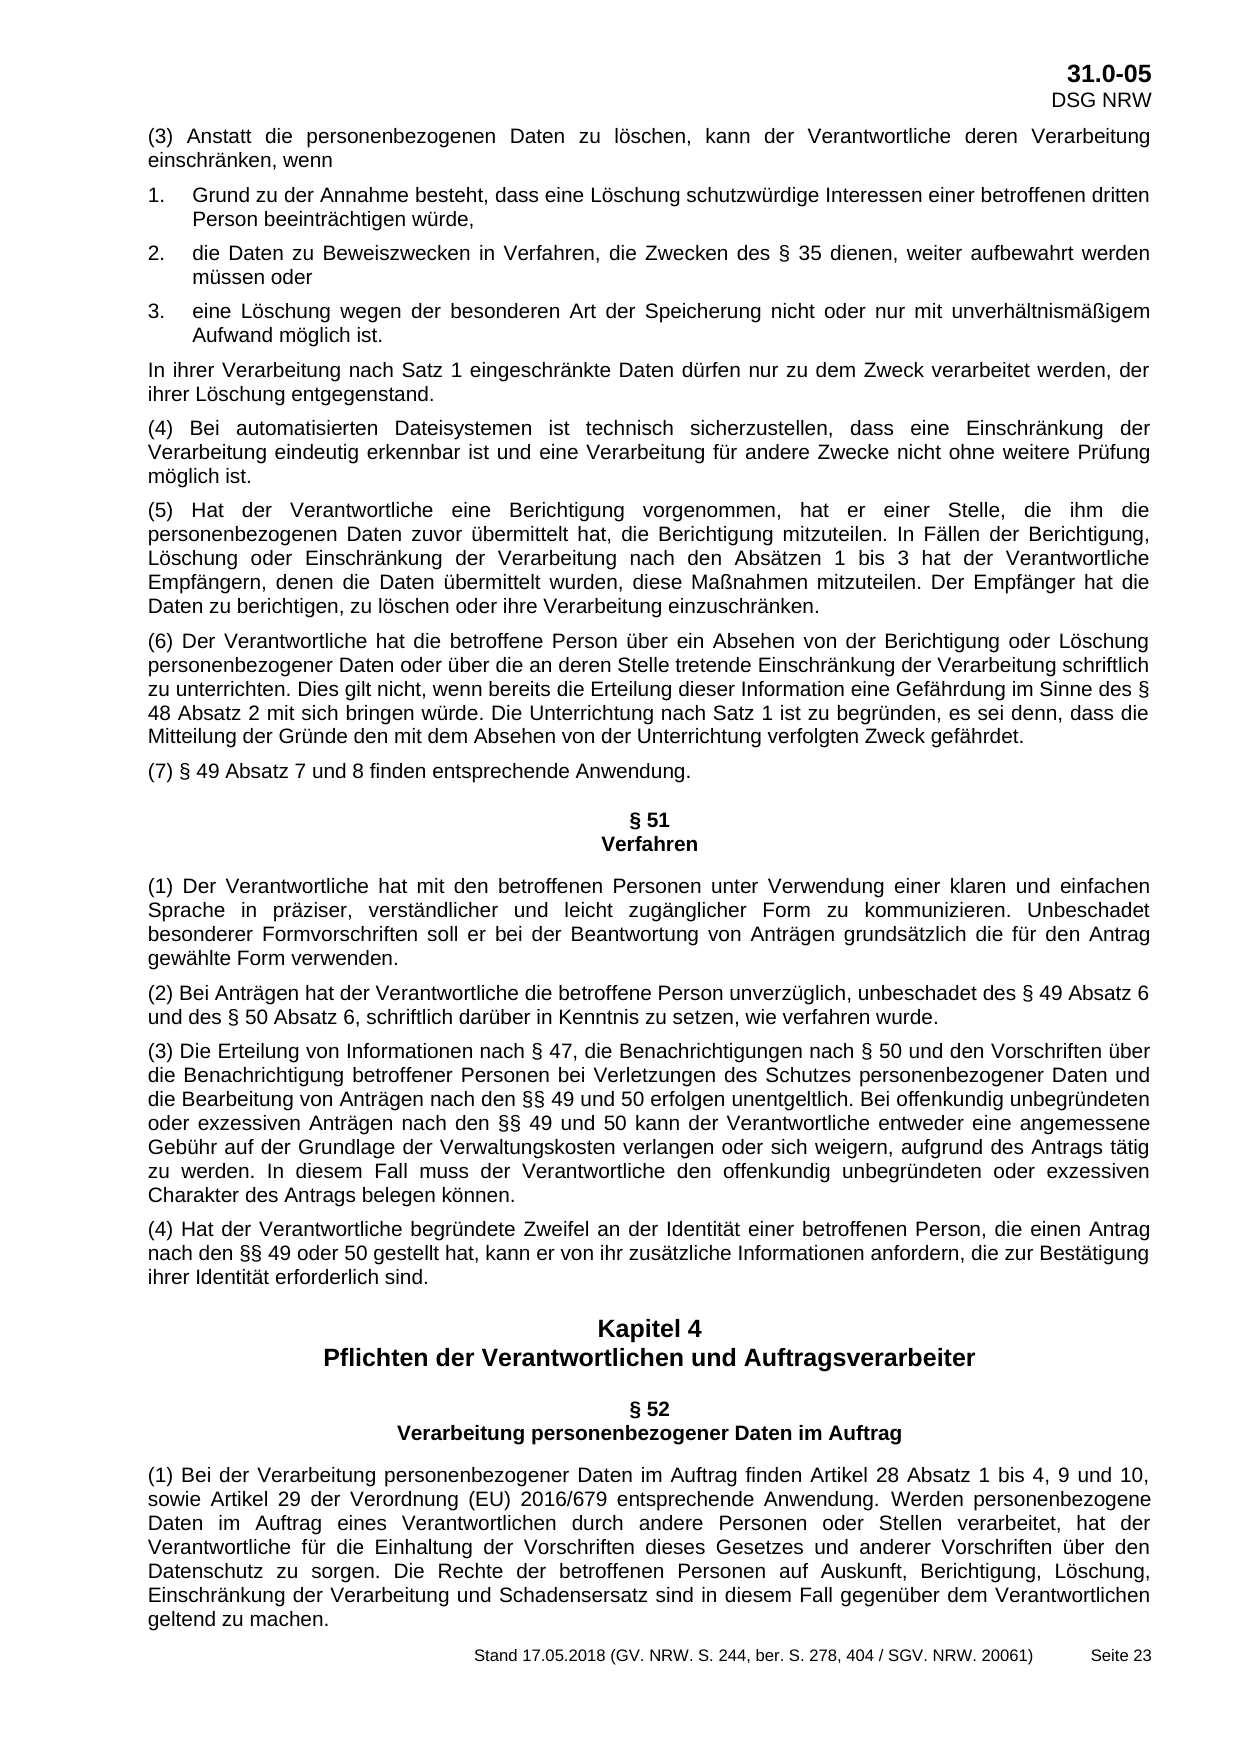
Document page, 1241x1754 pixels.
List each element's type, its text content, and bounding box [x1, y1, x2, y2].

text 1. Grund zu der Annahme besteht, dass eine Löschung schutzwürdige Interessen einer betroffenen dritten Person beeinträchtigen würde, [148, 183, 1152, 231]
text (1) Bei der Verarbeitung personenbezogener Daten im Auftrag finden Artikel 28 Absatz 1 bis 4, 9 und 10, sowie Artikel 29 der Verordnung (EU) 2016/679 entsprechende Anwendung. ﻿Werden personenbezogene Daten im Auftrag eines Verantwortlichen durch andere Personen oder Stellen verarbeitet, hat der Verantwortliche für die Einhaltung der Vorschriften dieses Gesetzes und anderer Vorschriften über den Datenschutz zu sorgen. Die Rechte der betroffenen Personen auf Auskunft, Berichtigung, Löschung, Einschränkung der Verarbeitung und Schadensersatz sind in diesem Fall gegenüber dem Verantwortlichen geltend zu machen. [148, 1463, 1152, 1631]
text (7) § 49 Absatz 7 und 8 finden entsprechende Anwendung. [148, 759, 1152, 783]
text (4) Bei automatisierten Dateisystemen ist technisch sicherzustellen, dass eine Einschränkung der Verarbeitung eindeutig erkennbar ist und eine Verarbeitung für andere Zwecke nicht ohne weitere Prüfung möglich ist. [148, 416, 1152, 488]
text (2) Bei Anträgen hat der Verantwortliche die betroffene Person unverzüglich, unbeschadet des § 49 Absatz 6 und des § 50 Absatz 6, schriftlich darüber in Kenntnis zu setzen, wie verfahren wurde. [148, 981, 1152, 1028]
subtitle § 51 Verfahren [148, 808, 1152, 856]
text 2. die Daten zu Beweiszwecken in Verfahren, die Zwecken des § 35 dienen, weiter aufbewahrt werden müssen oder [148, 241, 1152, 289]
text (3) Anstatt die personenbezogenen Daten zu löschen, kann der Verantwortliche deren Verarbeitung einschränken, wenn [148, 124, 1152, 172]
text (5) Hat der Verantwortliche eine Berichtigung vorgenommen, hat er einer Stelle, die ihm die personenbezogenen Daten zuvor übermittelt hat, die Berichtigung mitzuteilen. In Fällen der Berichtigung, Löschung oder Einschränkung der Verarbeitung nach den Absätzen 1 bis 3 hat der Verantwortliche Empfängern, denen die Daten übermittelt wurden, diese Maßnahmen mitzuteilen. Der Empfänger hat die Daten zu berichtigen, zu löschen oder ihre Verarbeitung einzuschränken. [148, 498, 1152, 618]
text (1) Der Verantwortliche hat mit den betroffenen Personen unter Verwendung einer klaren und einfachen Sprache in präziser, verständlicher und leicht zugänglicher Form zu kommunizieren. Unbeschadet besonderer Formvorschriften soll er bei der Beantwortung von Anträgen grundsätzlich die für den Antrag gewählte Form verwenden. [148, 874, 1152, 970]
text (3) Die Erteilung von Informationen nach § 47, die Benachrichtigungen nach § 50 und den Vorschriften über die Benachrichtigung betroffener Personen bei Verletzungen des Schutzes personenbezogener Daten und die Bearbeitung von Anträgen nach den §§ 49 und 50 erfolgen unentgeltlich. Bei offenkundig unbegründeten oder exzessiven Anträgen nach den §§ 49 und 50 kann der Verantwortliche entweder eine angemessene Gebühr auf der Grundlage der Verwaltungskosten verlangen oder sich weigern, aufgrund des Antrags tätig zu werden. In diesem Fall muss der Verantwortliche den offenkundig unbegründeten oder exzessiven Charakter des Antrags belegen können. [148, 1039, 1152, 1207]
text (4) Hat der Verantwortliche begründete Zweifel an der Identität einer betroffenen Person, die einen Antrag nach den §§ 49 oder 50 gestellt hat, kann er von ihr zusätzliche Informationen anfordern, die zur Bestätigung ihrer Identität erforderlich sind. [148, 1217, 1152, 1289]
subtitle § 52 Verarbeitung personenbezogener Daten im Auftrag [148, 1396, 1152, 1444]
text In ihrer Verarbeitung nach Satz 1 eingeschränkte Daten dürfen nur zu dem Zweck verarbeitet werden, der ihrer Löschung entgegenstand. [148, 358, 1152, 406]
text (6) Der Verantwortliche hat die betroffene Person über ein Absehen von der Berichtigung oder Löschung personenbezogener Daten oder über die an deren Stelle tretende Einschränkung der Verarbeitung schriftlich zu unterrichten. Dies gilt nicht, wenn bereits die Erteilung dieser Information eine Gefährdung im Sinne des § 48 Absatz 2 mit sich bringen würde. Die Unterrichtung nach Satz 1 ist zu begründen, es sei denn, dass die Mitteilung der Gründe den mit dem Absehen von der Unterrichtung verfolgten Zweck gefährdet. [148, 628, 1152, 748]
subtitle Kapitel 4 Pflichten der Verantwortlichen und Auftragsverarbeiter [148, 1314, 1152, 1371]
text 3. eine Löschung wegen der besonderen Art der Speicherung nicht oder nur mit unverhältnismäßigem Aufwand möglich ist. [148, 299, 1152, 347]
